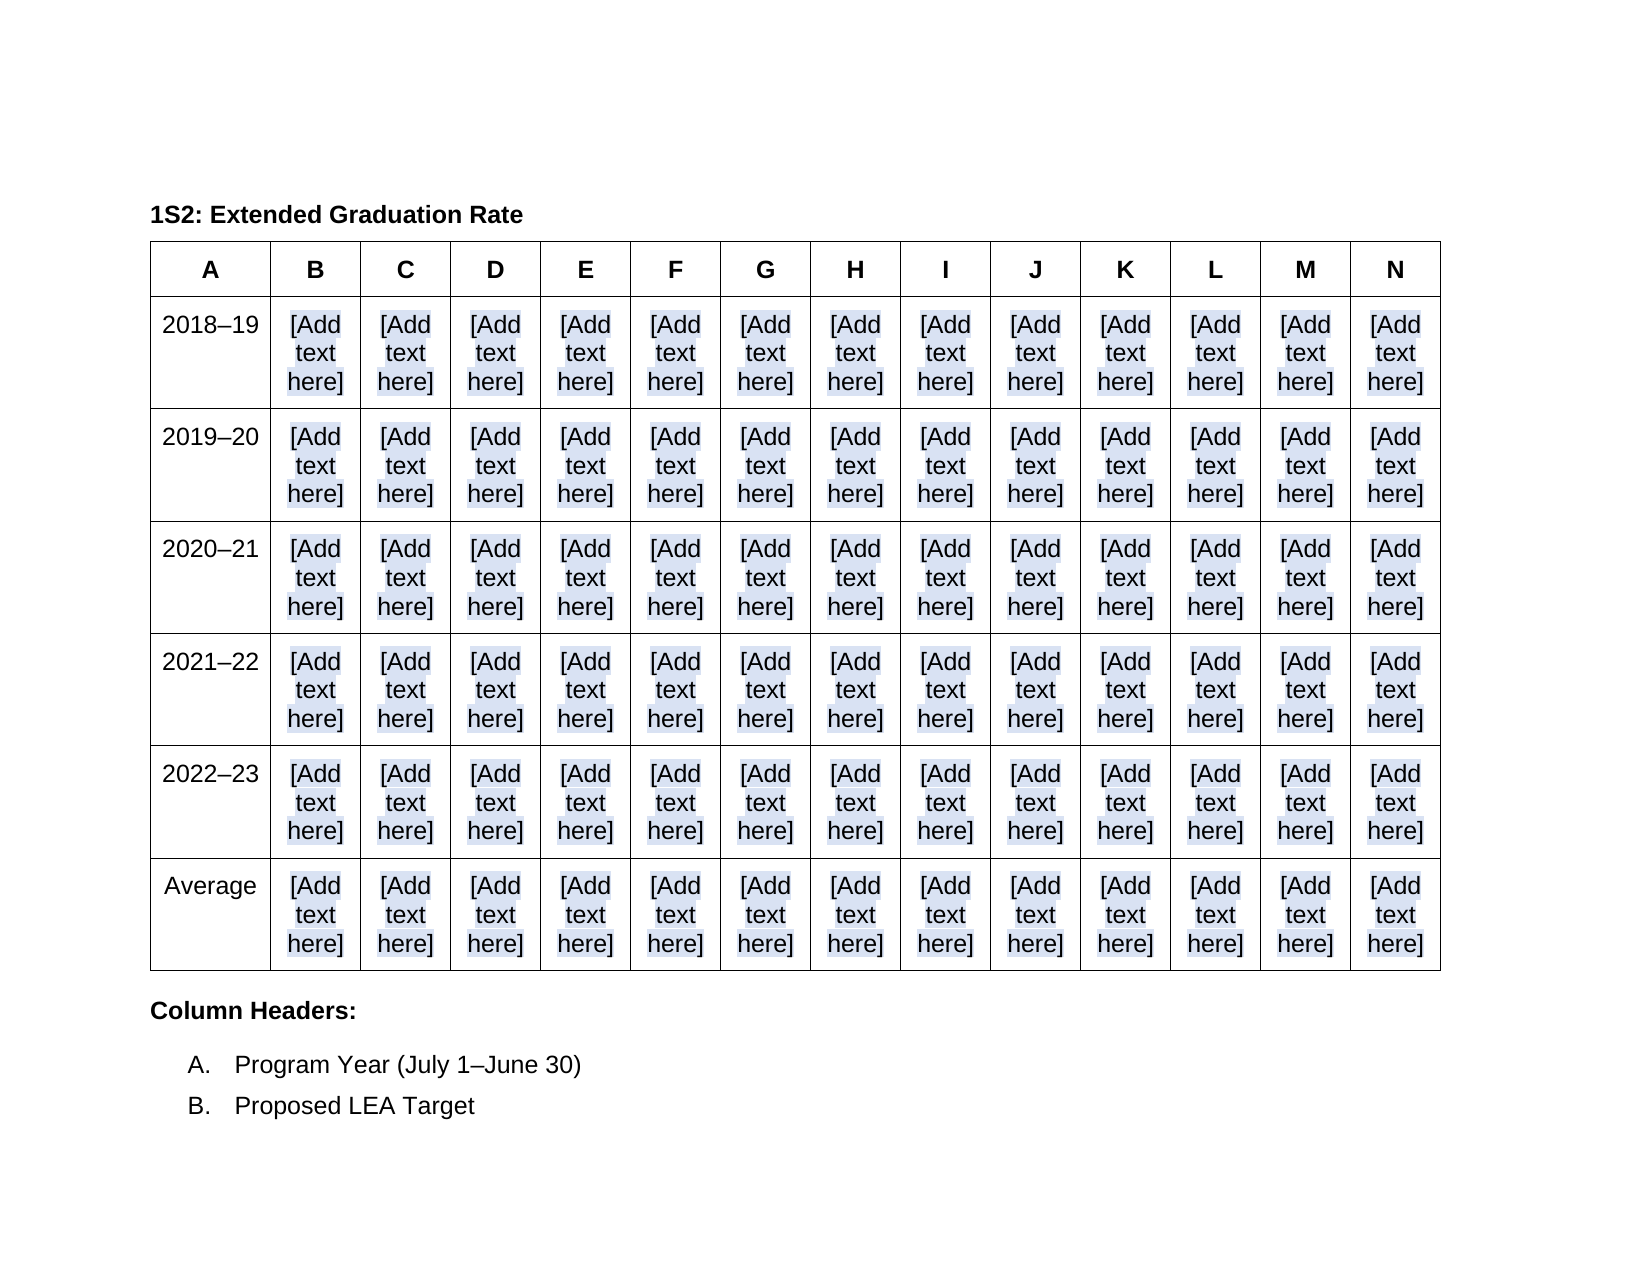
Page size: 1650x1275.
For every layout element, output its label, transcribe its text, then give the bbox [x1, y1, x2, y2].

table_cell [Add text here] [991, 634, 1080, 745]
table_header D [451, 242, 540, 296]
table_cell [Add text here] [901, 634, 990, 745]
table_cell [Add text here] [361, 522, 450, 633]
table_cell [Add text here] [721, 746, 810, 857]
table_cell [Add text here] [901, 859, 990, 970]
table_cell [Add text here] [361, 634, 450, 745]
table_cell [Add text here] [631, 746, 720, 857]
table_cell [Add text here] [451, 522, 540, 633]
table_cell [Add text here] [991, 409, 1080, 521]
table_cell [Add text here] [901, 409, 990, 521]
table_cell [Add text here] [631, 409, 720, 521]
table_cell [Add text here] [1351, 634, 1440, 745]
table_cell [Add text here] [811, 522, 900, 633]
table_cell [Add text here] [451, 297, 540, 408]
table_cell [Add text here] [1081, 409, 1170, 521]
table_cell [Add text here] [271, 634, 360, 745]
table_cell [Add text here] [1261, 522, 1350, 633]
table_cell [Add text here] [361, 859, 450, 970]
table_cell [Add text here] [271, 297, 360, 408]
table_header E [541, 242, 630, 296]
table_cell [Add text here] [631, 297, 720, 408]
table_cell [Add text here] [271, 522, 360, 633]
table_cell [Add text here] [541, 859, 630, 970]
table_cell [Add text here] [721, 859, 810, 970]
table_cell [Add text here] [541, 297, 630, 408]
table_cell [Add text here] [721, 297, 810, 408]
table_cell [Add text here] [721, 522, 810, 633]
table_cell [Add text here] [721, 409, 810, 521]
table_cell [Add text here] [811, 634, 900, 745]
table_cell [Add text here] [631, 634, 720, 745]
table_cell [Add text here] [991, 297, 1080, 408]
text Column Headers: [150, 996, 1500, 1024]
table_cell [Add text here] [451, 746, 540, 857]
table_header G [721, 242, 810, 296]
table_header H [811, 242, 900, 296]
table_cell [Add text here] [541, 634, 630, 745]
table_header A [151, 242, 270, 296]
table_cell [Add text here] [631, 859, 720, 970]
text 1S2: Extended Graduation Rate [150, 200, 1500, 229]
table_cell [Add text here] [1351, 859, 1440, 970]
table_cell [Add text here] [451, 634, 540, 745]
table_cell [Add text here] [1261, 297, 1350, 408]
table_cell [Add text here] [811, 409, 900, 521]
table_cell [Add text here] [1351, 522, 1440, 633]
table_cell [Add text here] [1261, 859, 1350, 970]
table_cell [Add text here] [1171, 746, 1260, 857]
table_cell [Add text here] [1081, 634, 1170, 745]
table_header N [1351, 242, 1440, 296]
table_header M [1261, 242, 1350, 296]
table_cell [Add text here] [901, 297, 990, 408]
table_header I [901, 242, 990, 296]
table_cell [Add text here] [1081, 859, 1170, 970]
table_cell [Add text here] [1351, 297, 1440, 408]
table_cell [Add text here] [721, 634, 810, 745]
table_header K [1081, 242, 1170, 296]
table_cell [Add text here] [1171, 297, 1260, 408]
table_cell [Add text here] [451, 409, 540, 521]
table_header L [1171, 242, 1260, 296]
table_header J [991, 242, 1080, 296]
table_cell 2018–19 [151, 297, 270, 408]
table_cell Average [151, 859, 270, 970]
table_cell [Add text here] [631, 522, 720, 633]
table_cell [Add text here] [1171, 522, 1260, 633]
table_cell 2020–21 [151, 522, 270, 633]
table_cell [Add text here] [361, 746, 450, 857]
table_header C [361, 242, 450, 296]
list Proposed LEA Target [187, 1091, 1500, 1119]
table_cell 2019–20 [151, 409, 270, 521]
table_cell [Add text here] [361, 297, 450, 408]
table_cell [Add text here] [1261, 409, 1350, 521]
table_cell [Add text here] [991, 859, 1080, 970]
table_cell [Add text here] [991, 522, 1080, 633]
table_cell [Add text here] [271, 409, 360, 521]
table_cell [Add text here] [1351, 746, 1440, 857]
table_cell [Add text here] [1351, 409, 1440, 521]
table_cell 2021–22 [151, 634, 270, 745]
table_cell [Add text here] [541, 522, 630, 633]
table_cell [Add text here] [811, 859, 900, 970]
table_cell [Add text here] [1171, 859, 1260, 970]
table_cell [Add text here] [541, 746, 630, 857]
table_cell [Add text here] [1081, 746, 1170, 857]
table_cell [Add text here] [1261, 746, 1350, 857]
list Program Year (July 1–June 30) [187, 1049, 1500, 1078]
table_cell 2022–23 [151, 746, 270, 857]
table_cell [Add text here] [451, 859, 540, 970]
table_cell [Add text here] [901, 522, 990, 633]
table_cell [Add text here] [271, 859, 360, 970]
table_cell [Add text here] [901, 746, 990, 857]
table_cell [Add text here] [1171, 409, 1260, 521]
table_cell [Add text here] [991, 746, 1080, 857]
table_cell [Add text here] [1261, 634, 1350, 745]
table_header F [631, 242, 720, 296]
table_cell [Add text here] [811, 297, 900, 408]
table_cell [Add text here] [1081, 297, 1170, 408]
table_cell [Add text here] [361, 409, 450, 521]
table_cell [Add text here] [1081, 522, 1170, 633]
table_cell [Add text here] [541, 409, 630, 521]
table_header B [271, 242, 360, 296]
table_cell [Add text here] [811, 746, 900, 857]
table_cell [Add text here] [1171, 634, 1260, 745]
table_cell [Add text here] [271, 746, 360, 857]
